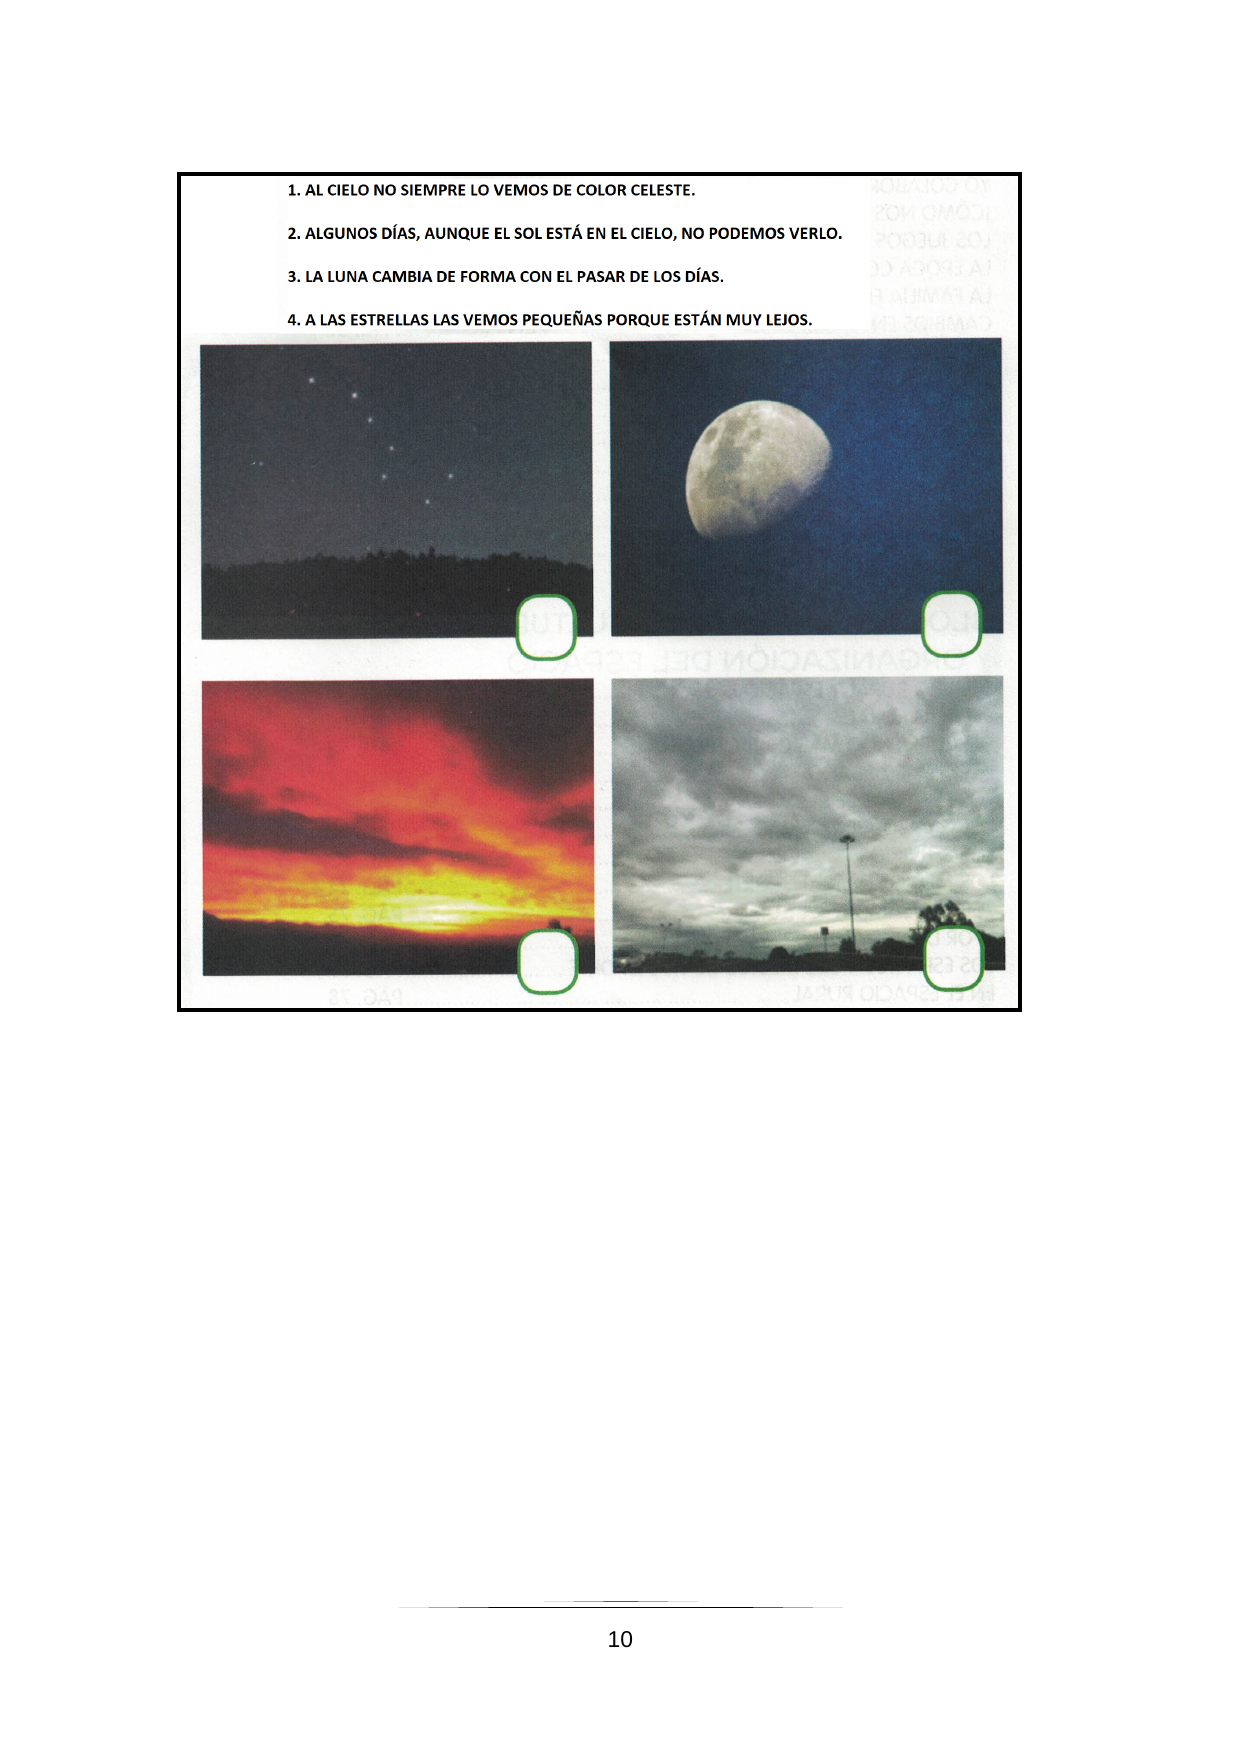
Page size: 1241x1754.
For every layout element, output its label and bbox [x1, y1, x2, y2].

picture [181, 176, 1018, 1008]
